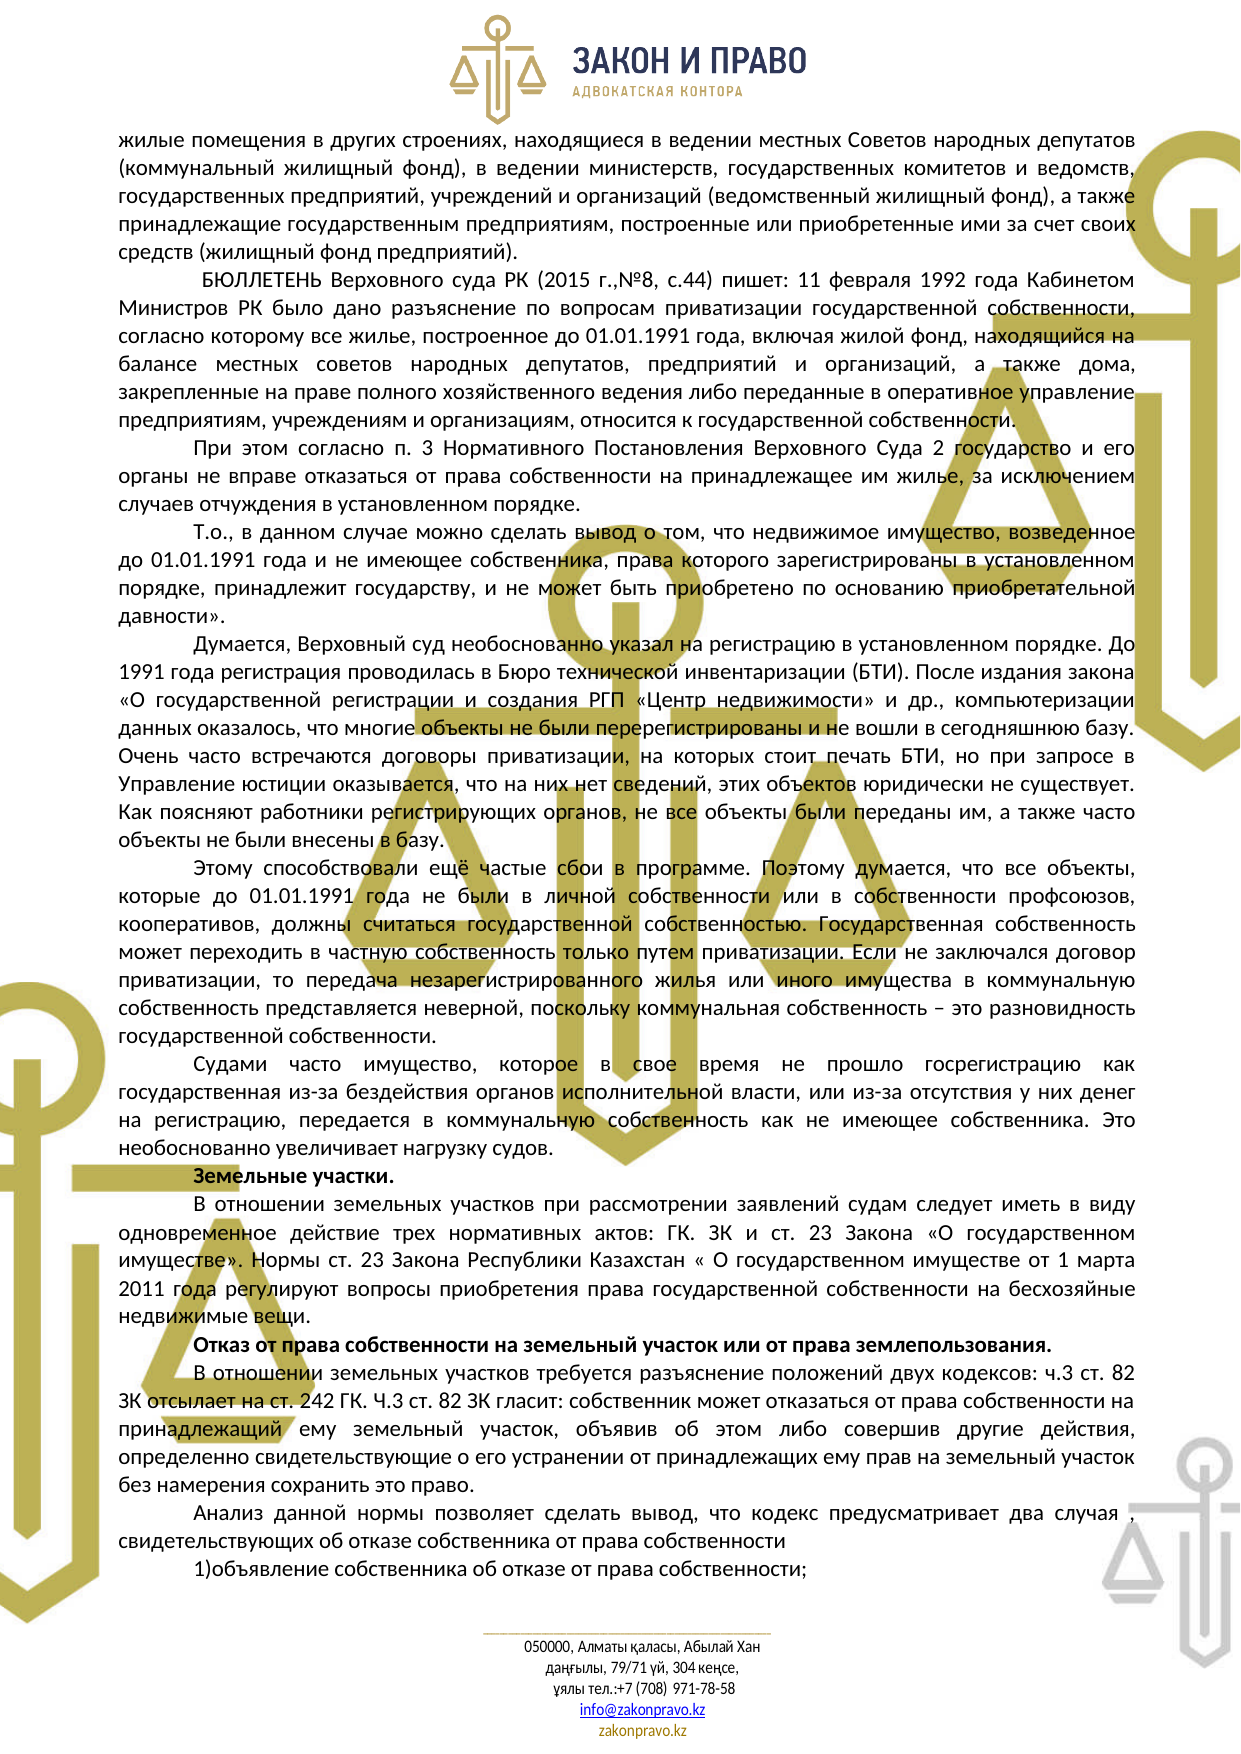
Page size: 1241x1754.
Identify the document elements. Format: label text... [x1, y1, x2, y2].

text Отказ от права собственности на земельный участок или от права землепользования. [118, 1330, 1137, 1358]
text Этому способствовали ещё частые сбои в программе. Поэтому думается, что все объекты, которые до 01.01.1991 года не были в личной собственности или в собственности профсоюзов, кооперативов, должны считаться государственной собственностью. Государственная собственность может переходить в частную собственность только путем приватизации. Если не заключался договор приватизации, то передача незарегистрированного жилья или иного имущества в коммунальную собственность представляется неверной, поскольку коммунальная собственность – это разновидность государственной собственности. [118, 853, 1137, 1049]
picture [449, 14, 807, 125]
picture [341, 1582, 914, 1754]
text В отношении земельных участков требуется разъяснение положений двух кодексов: ч.3 ст. 82 ЗК отсылает на ст. 242 ГК. Ч.3 ст. 82 ЗК гласит: собственник может отказаться от права собственности на принадлежащий ему земельный участок, объявив об этом либо совершив другие действия, определенно свидетельствующие о его устранении от принадлежащих ему прав на земельный участок без намерения сохранить это право. [118, 1358, 1137, 1498]
picture [0, 982, 316, 1754]
text В отношении земельных участков при рассмотрении заявлений судам следует иметь в виду одновременное действие трех нормативных актов: ГК. ЗК и ст. 23 Закона «О государственном имуществе». Нормы ст. 23 Закона Республики Казахстан « О государственном имуществе от 1 марта 2011 года регулируют вопросы приобретения права государственной собственности на бесхозяйные недвижимые вещи. [118, 1189, 1137, 1330]
text Судами часто имущество, которое в свое время не прошло госрегистрацию как государственная из-за бездействия органов исполнительной власти, или из-за отсутствия у них денег на регистрацию, передается в коммунальную собственность как не имеющее собственника. Это необоснованно увеличивает нагрузку судов. [118, 1049, 1137, 1162]
text Земельные участки. [118, 1162, 1137, 1189]
picture [919, 130, 1241, 1669]
text Думается, Верховный суд необоснованно указал на регистрацию в установленном порядке. До 1991 года регистрация проводилась в Бюро технической инвентаризации (БТИ). После издания закона «О государственной регистрации и создания РГП «Центр недвижимости» и др., компьютеризации данных оказалось, что многие объекты не были перерегистрированы и не вошли в сегодняшнюю базу. Очень часто встречаются договоры приватизации, на которых стоит печать БТИ, но при запросе в Управление юстиции оказывается, что на них нет сведений, этих объектов юридически не существует. Как поясняют работники регистрирующих органов, не все объекты были переданы им, а также часто объекты не были внесены в базу. [118, 629, 1137, 853]
text БЮЛЛЕТЕНЬ Верховного суда РК (2015 г.,№8, с.44) пишет: 11 февраля 1992 года Кабинетом Министров РК было дано разъяснение по вопросам приватизации государственной собственности, согласно которому все жилье, построенное до 01.01.1991 года, включая жилой фонд, находящийся на балансе местных советов народных депутатов, предприятий и организаций, а также дома, закрепленные на праве полного хозяйственного ведения либо переданные в оперативное управление предприятиям, учреждениям и организациям, относится к государственной собственности. [118, 265, 1137, 433]
text При этом согласно п. 3 Нормативного Постановления Верховного Суда 2 государство и его органы не вправе отказаться от права собственности на принадлежащее им жилье, за исключением случаев отчуждения в установленном порядке. [118, 433, 1137, 517]
text Анализ данной нормы позволяет сделать вывод, что кодекс предусматривает два случая , свидетельствующих об отказе собственника от права собственности [118, 1498, 1137, 1554]
text Т.о., в данном случае можно сделать вывод о том, что недвижимое имущество, возведенное до 01.01.1991 года и не имеющее собственника, права которого зарегистрированы в установленном порядке, принадлежит государству, и не может быть приобретено по основанию приобретательной давности». [118, 517, 1137, 629]
text 1)объявление собственника об отказе от права собственности; [118, 1554, 1137, 1582]
